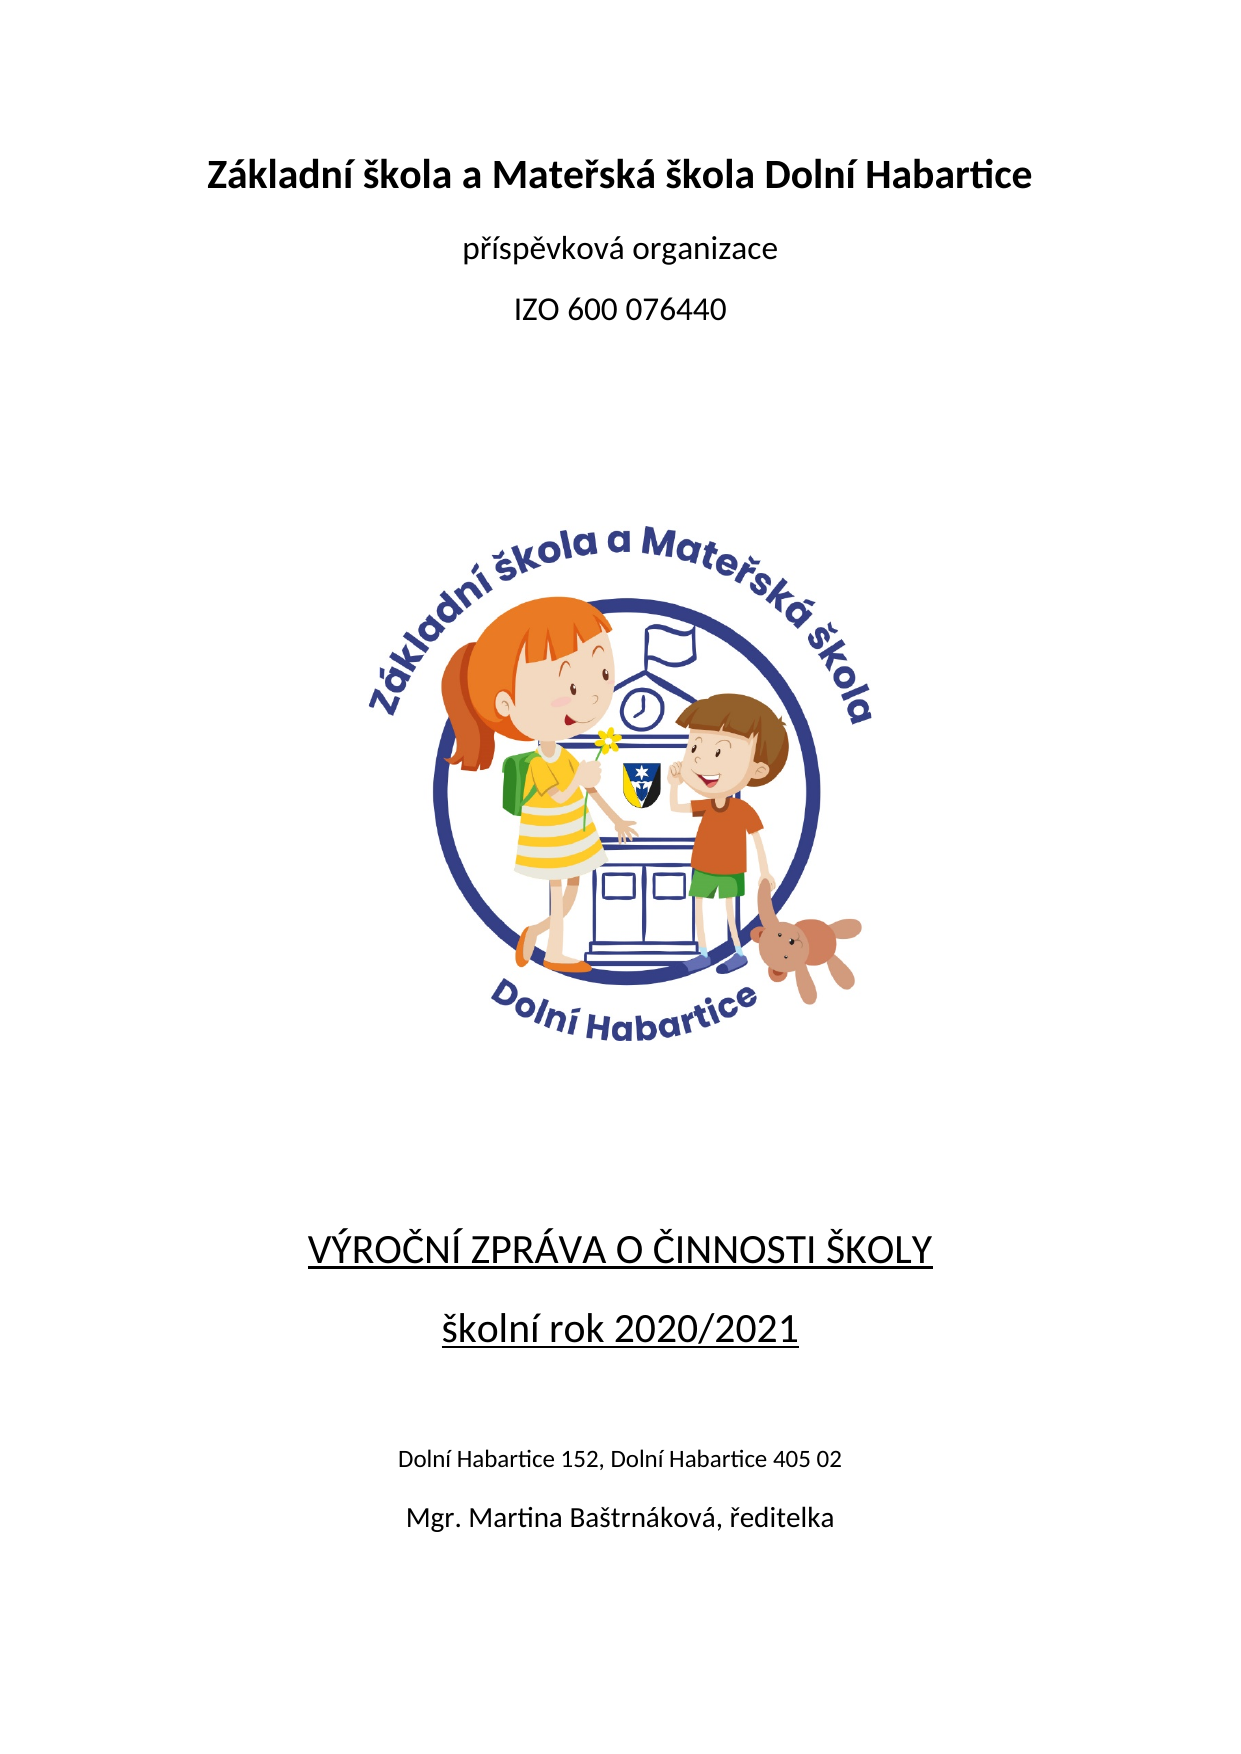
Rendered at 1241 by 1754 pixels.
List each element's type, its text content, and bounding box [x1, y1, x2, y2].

text Základní škola a Mateřská škola Dolní Habartice [148, 148, 1093, 198]
picture [368, 526, 872, 1041]
text VÝROČNÍ ZPRÁVA O ČINNOSTI ŠKOLY [148, 1223, 1093, 1274]
text Dolní Habartice 152, Dolní Habartice 405 02 [148, 1443, 1093, 1474]
text Mgr. Martina Baštrnáková, ředitelka [148, 1499, 1093, 1535]
text školní rok 2020/2021 [148, 1302, 1093, 1353]
text IZO 600 076440 [148, 288, 1093, 329]
text příspěvková organizace [148, 227, 1093, 268]
